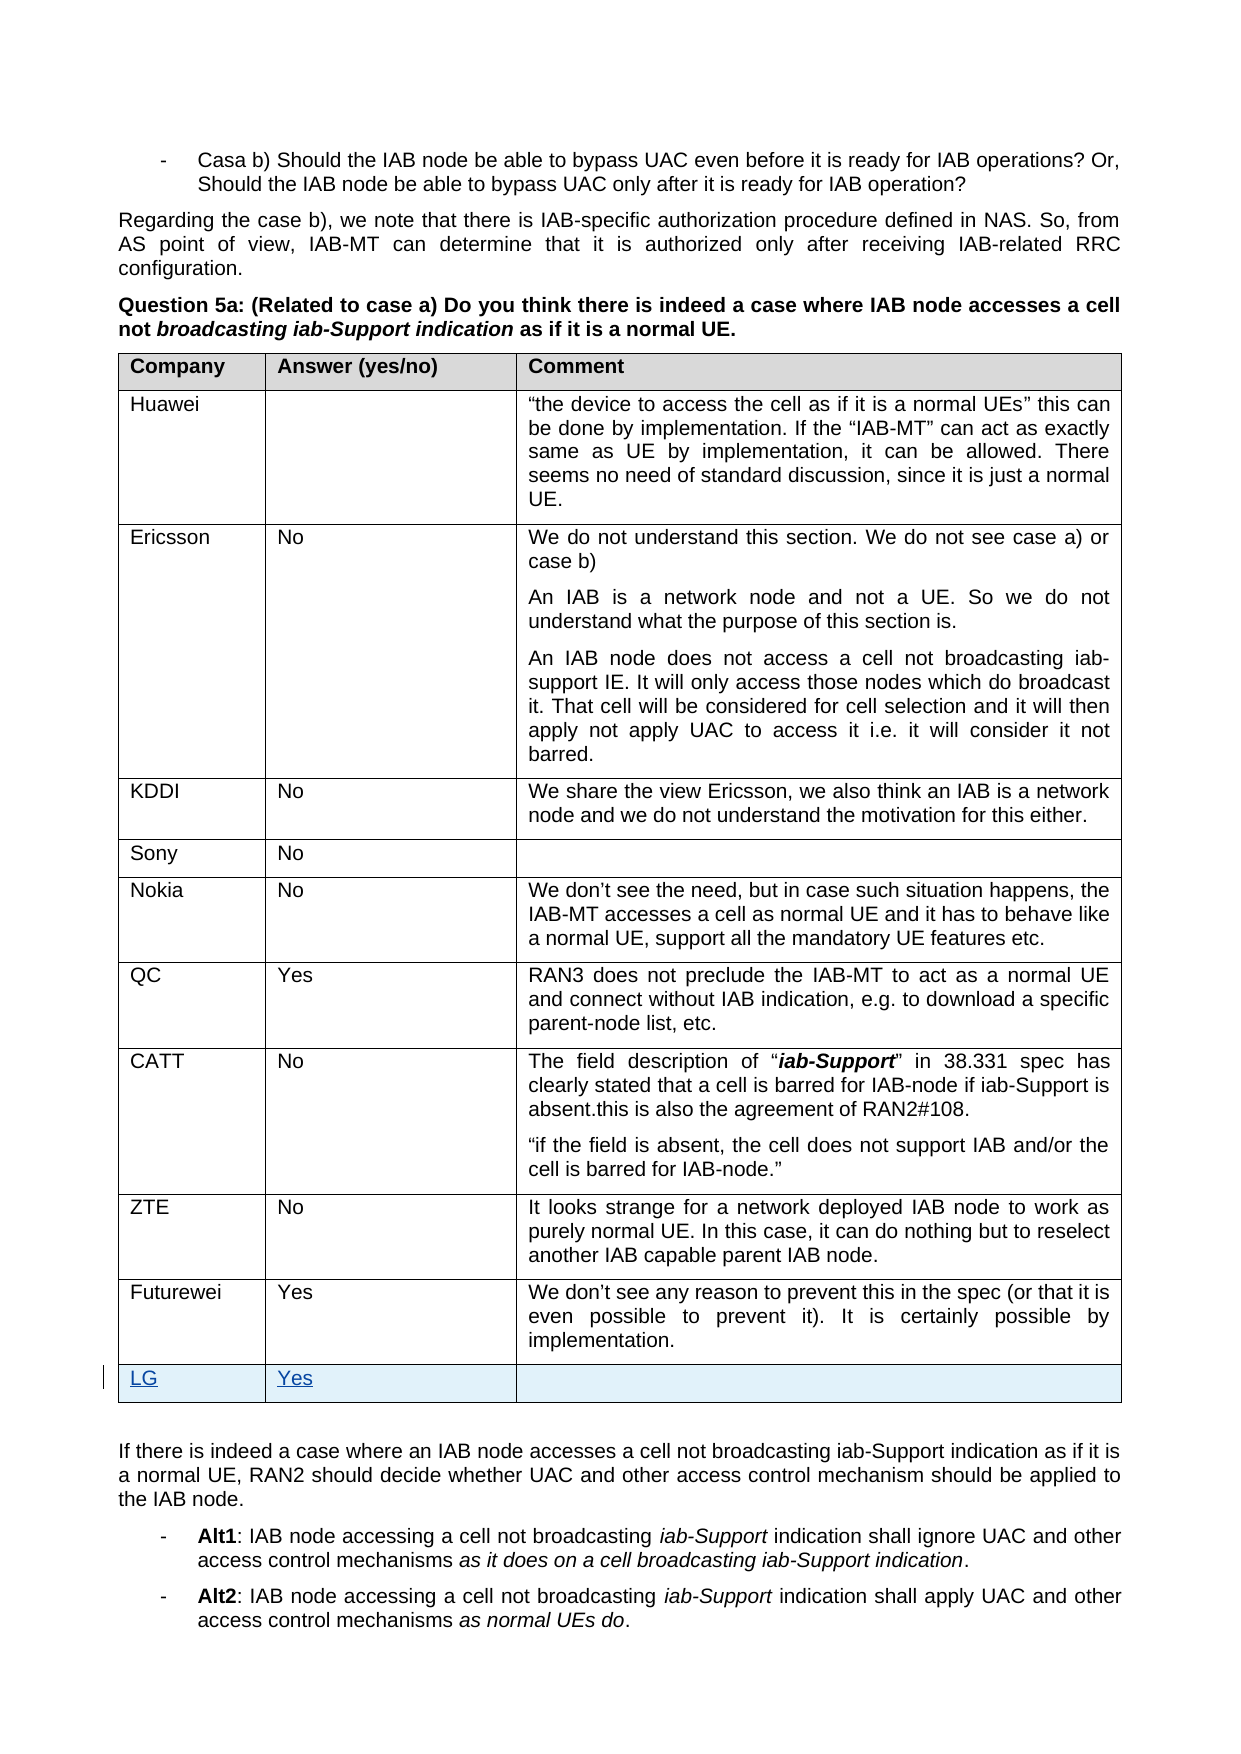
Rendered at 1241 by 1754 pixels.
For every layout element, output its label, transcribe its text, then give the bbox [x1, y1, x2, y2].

table_header Comment [517, 354, 1121, 390]
list Alt2: IAB node accessing a cell not broadcasting iab-Support indication shall apply UAC and other access control mechanisms as normal UEs do. [160, 1584, 1122, 1632]
table_cell RAN3 does not preclude the IAB-MT to act as a normal UE and connect without IAB indication, e.g. to download a specific parent-node list, etc. [517, 963, 1121, 1048]
table_cell We don’t see the need, but in case such situation happens, the IAB-MT accesses a cell as normal UE and it has to behave like a normal UE, support all the mandatory UE features etc. [517, 878, 1121, 962]
table_cell Ericsson [119, 525, 265, 778]
text Question 5a: (Related to case a) Do you think there is indeed a case where IAB node accesses a cell not broadcasting iab-Support indication as if it is a normal UE. [118, 292, 1122, 340]
table_cell Yes [266, 1280, 516, 1364]
table_cell It looks strange for a network deployed IAB node to work as purely normal UE. In this case, it can do nothing but to reselect another IAB capable parent IAB node. [517, 1195, 1121, 1279]
table_cell “the device to access the cell as if it is a normal UEs” this can be done by implementation. If the “IAB-MT” can act as exactly same as UE by implementation, it can be allowed. There seems no need of standard discussion, since it is just a normal UE. [517, 391, 1121, 524]
table_cell The field description of “iab-Support” in 38.331 spec has clearly stated that a cell is barred for IAB-node if iab-Support is absent.this is also the agreement of RAN2#108. “if the field is absent, the cell does not support IAB and/or the cell is barred for IAB-node.” [517, 1049, 1121, 1193]
table_header Company [119, 354, 265, 390]
text If there is indeed a case where an IAB node accesses a cell not broadcasting iab-Support indication as if it is a normal UE, RAN2 should decide whether UAC and other access control mechanism should be applied to the IAB node. [118, 1439, 1122, 1511]
table_cell [266, 391, 516, 524]
table_cell [517, 840, 1121, 877]
table_cell Yes [266, 963, 516, 1048]
table_cell No [266, 840, 516, 877]
table_cell ZTE [119, 1195, 265, 1279]
table_cell No [266, 525, 516, 778]
table_cell We do not understand this section. We do not see case a) or case b) An IAB is a network node and not a UE. So we do not understand what the purpose of this section is. An IAB node does not access a cell not broadcasting iab-support IE. It will only access those nodes which do broadcast it. That cell will be considered for cell selection and it will then apply not apply UAC to access it i.e. it will consider it not barred. [517, 525, 1121, 778]
table_cell No [266, 878, 516, 962]
list Casa b) Should the IAB node be able to bypass UAC even before it is ready for IAB operations? Or, Should the IAB node be able to bypass UAC only after it is ready for IAB operation? [160, 148, 1122, 196]
table_cell QC [119, 963, 265, 1048]
table_cell CATT [119, 1049, 265, 1193]
table_cell No [266, 779, 516, 839]
table_cell No [266, 1195, 516, 1279]
table_cell KDDI [119, 779, 265, 839]
text Regarding the case b), we note that there is IAB-specific authorization procedure defined in NAS. So, from AS point of view, IAB-MT can determine that it is authorized only after receiving IAB-related RRC configuration. [118, 208, 1122, 280]
table_cell We share the view Ericsson, we also think an IAB is a network node and we do not understand the motivation for this either. [517, 779, 1121, 839]
table_cell No [266, 1049, 516, 1193]
table_cell Huawei [119, 391, 265, 524]
table_cell Futurewei [119, 1280, 265, 1364]
list Alt1: IAB node accessing a cell not broadcasting iab-Support indication shall ignore UAC and other access control mechanisms as it does on a cell broadcasting iab-Support indication. [160, 1524, 1122, 1572]
table_cell Nokia [119, 878, 265, 962]
table_cell Sony [119, 840, 265, 877]
table_cell We don’t see any reason to prevent this in the spec (or that it is even possible to prevent it). It is certainly possible by implementation. [517, 1280, 1121, 1364]
table_header Answer (yes/no) [266, 354, 516, 390]
